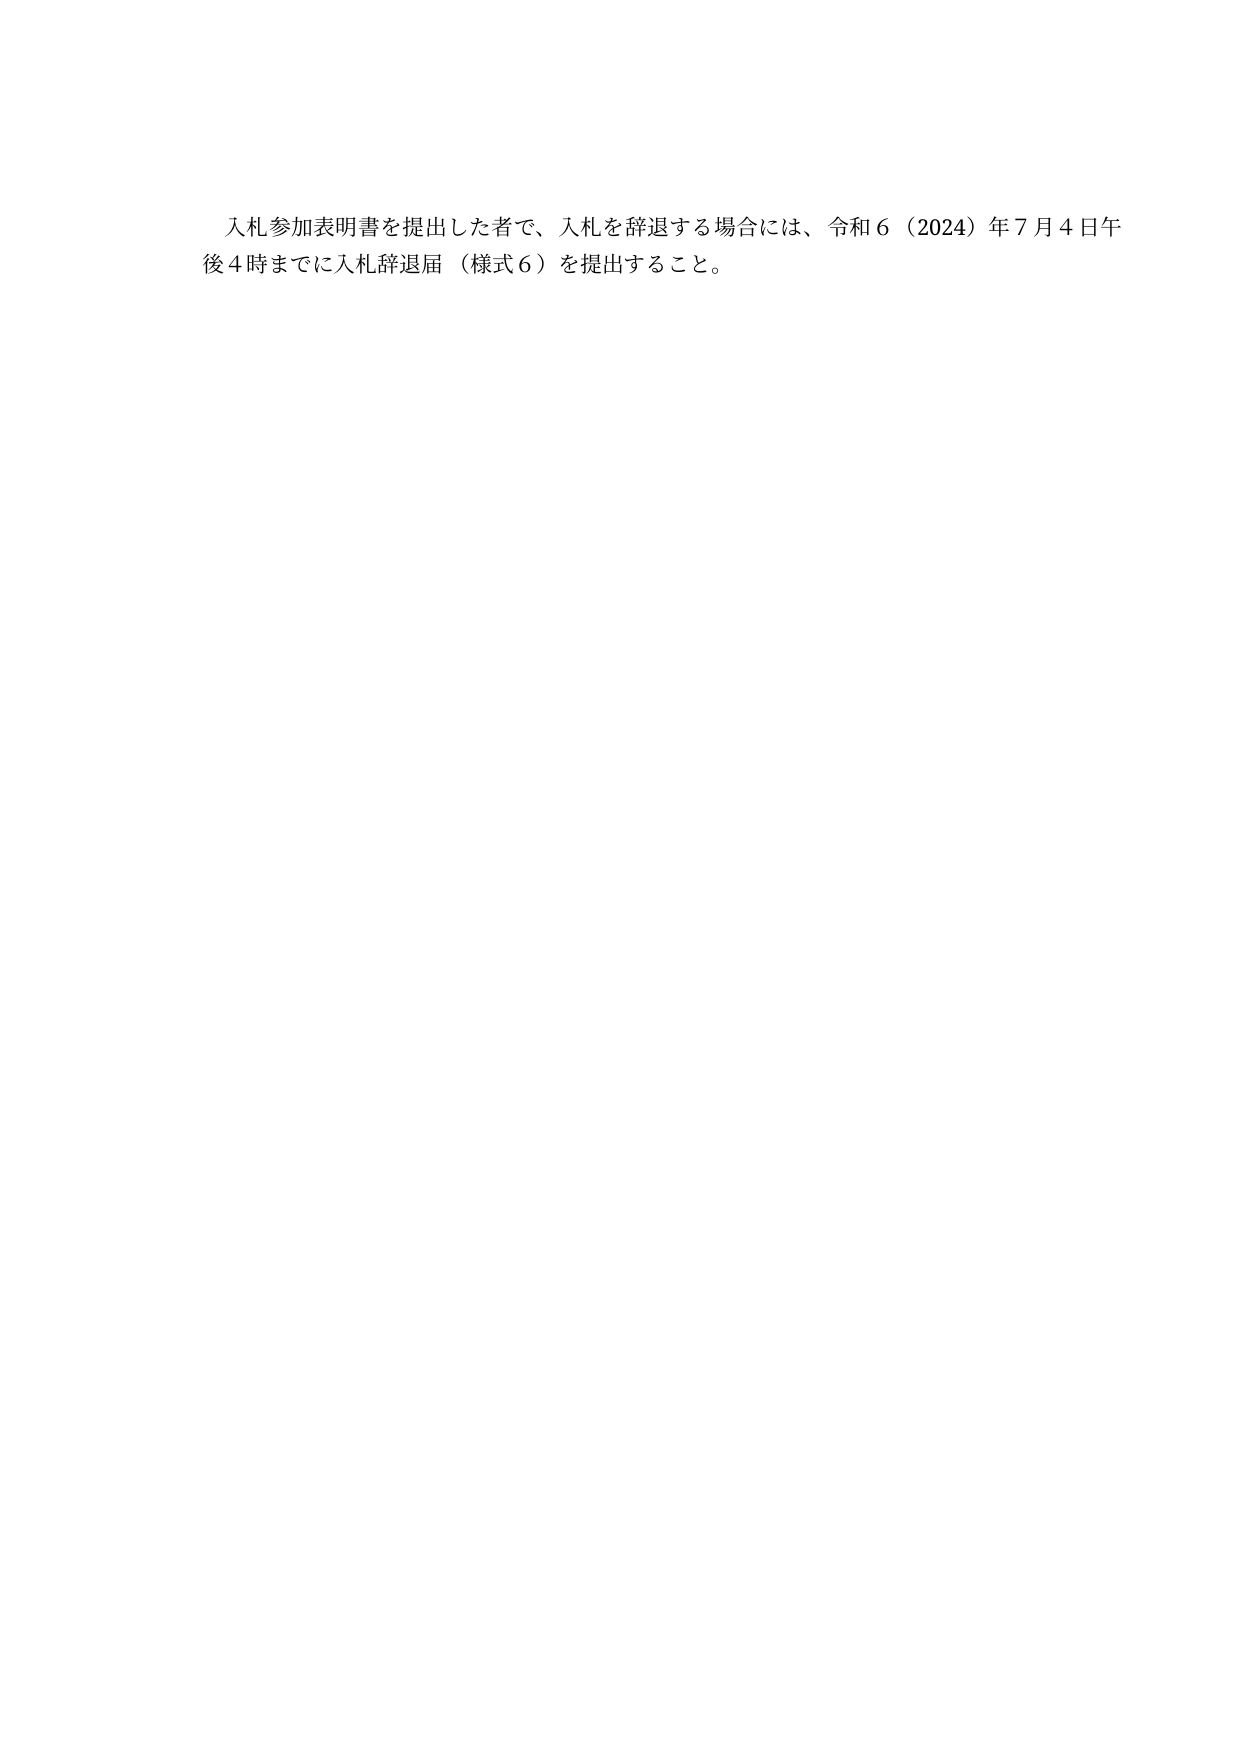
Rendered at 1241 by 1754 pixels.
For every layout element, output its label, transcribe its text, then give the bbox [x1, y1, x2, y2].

text 入札参加表明書を提出した者で、入札を辞退する場合には、令和６（2024）年７月４日午後４時までに入札辞退届 （様式６）を提出すること。 [202, 208, 1122, 282]
